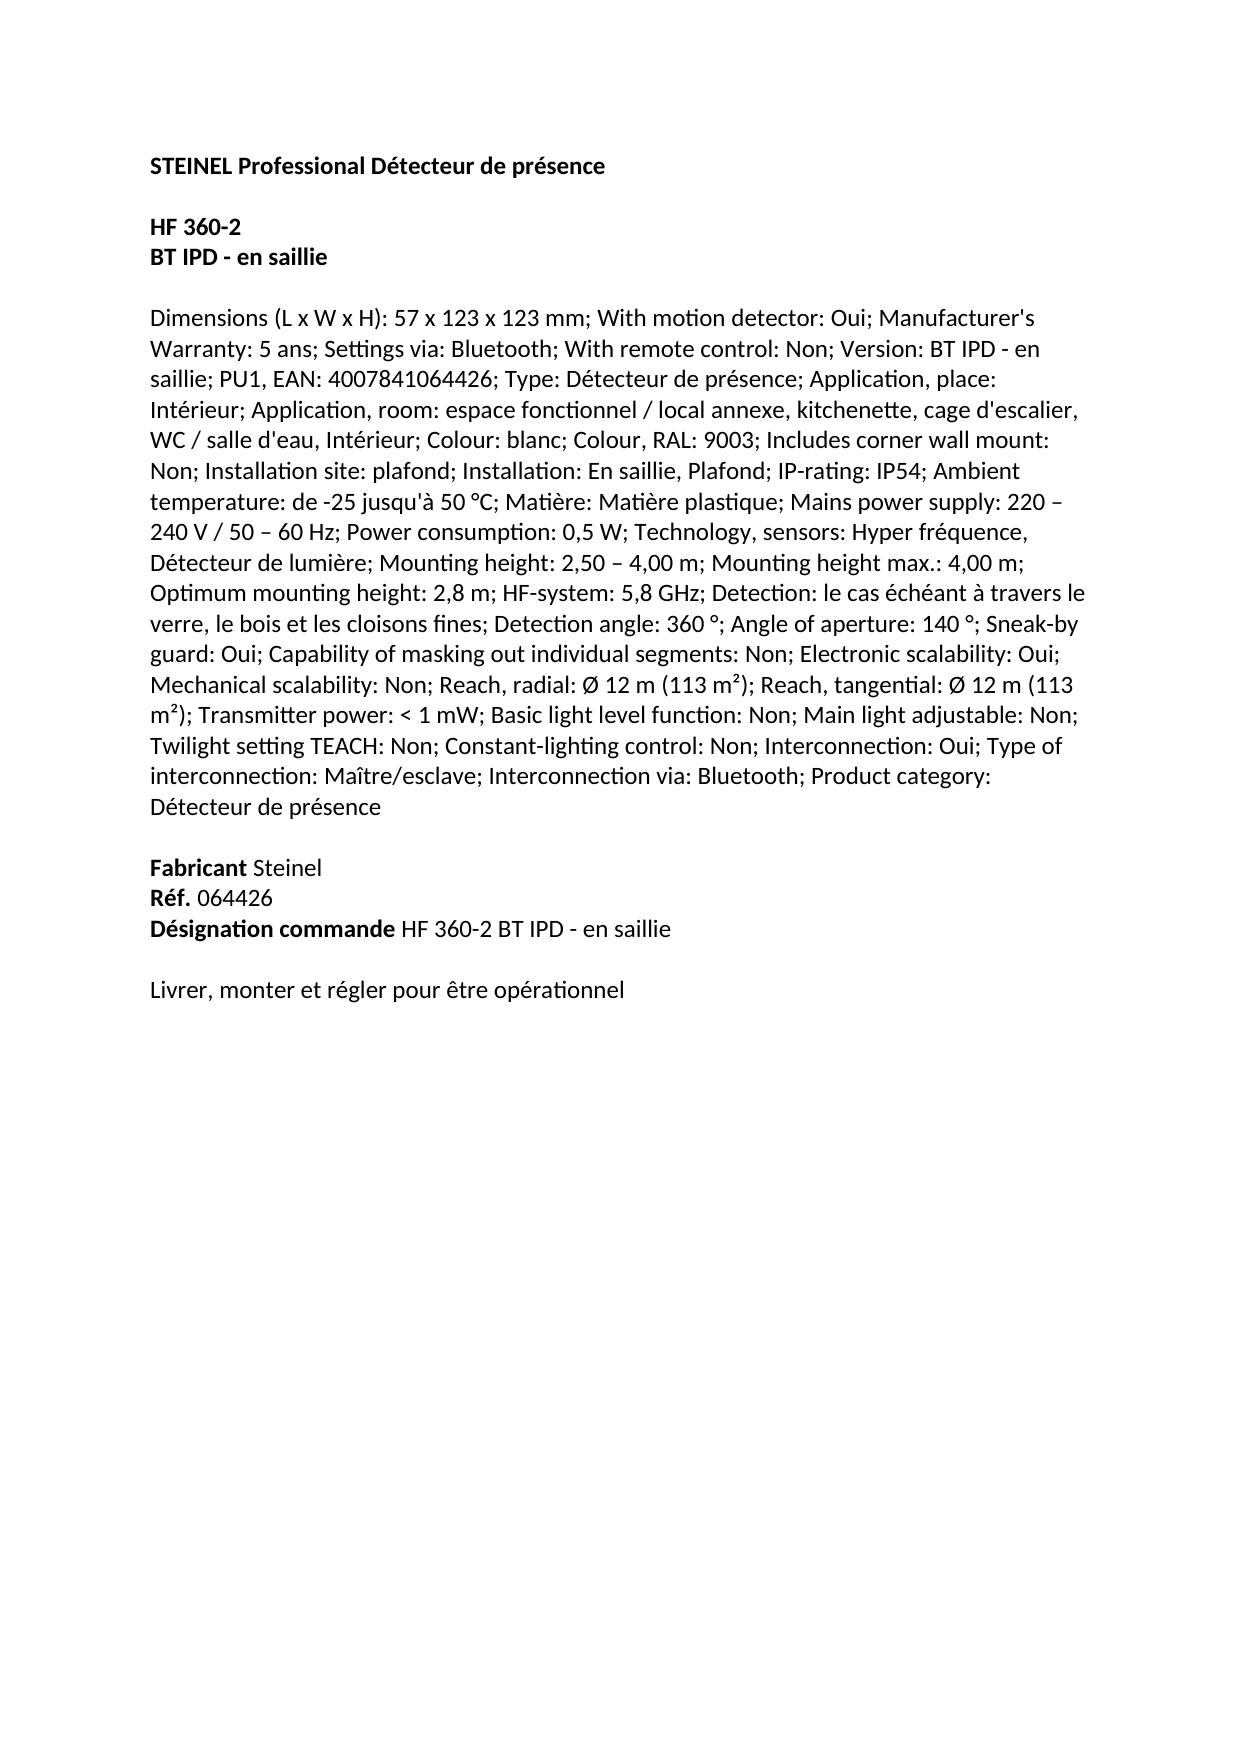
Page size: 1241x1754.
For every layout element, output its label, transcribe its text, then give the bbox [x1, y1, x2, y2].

text Réf. 064426 [150, 882, 1090, 913]
text Fabricant Steinel [150, 852, 1090, 882]
text HF 360-2 [150, 211, 1090, 242]
text Livrer, monter et régler pour être opérationnel [150, 974, 1090, 1004]
text STEINEL Professional Détecteur de présence [150, 150, 1090, 181]
text BT IPD - en saillie [150, 242, 1090, 272]
text Dimensions (L x W x H): 57 x 123 x 123 mm; With motion detector: Oui; Manufacturer's Warranty: 5 ans; Settings via: Bluetooth; With remote control: Non; Version: BT IPD - en saillie; PU1, EAN: 4007841064426; Type: Détecteur de présence; Application, place: Intérieur; Application, room: espace fonctionnel / local annexe, kitchenette, cage d'escalier, WC / salle d'eau, Intérieur; Colour: blanc; Colour, RAL: 9003; Includes corner wall mount: Non; Installation site: plafond; Installation: En saillie, Plafond; IP-rating: IP54; Ambient temperature: de -25 jusqu'à 50 °C; Matière: Matière plastique; Mains power supply: 220 – 240 V / 50 – 60 Hz; Power consumption: 0,5 W; Technology, sensors: Hyper fréquence, Détecteur de lumière; Mounting height: 2,50 – 4,00 m; Mounting height max.: 4,00 m; Optimum mounting height: 2,8 m; HF-system: 5,8 GHz; Detection: le cas échéant à travers le verre, le bois et les cloisons fines; Detection angle: 360 °; Angle of aperture: 140 °; Sneak-by guard: Oui; Capability of masking out individual segments: Non; Electronic scalability: Oui; Mechanical scalability: Non; Reach, radial: Ø 12 m (113 m²); Reach, tangential: Ø 12 m (113 m²); Transmitter power: < 1 mW; Basic light level function: Non; Main light adjustable: Non; Twilight setting TEACH: Non; Constant-lighting control: Non; Interconnection: Oui; Type of interconnection: Maître/esclave; Interconnection via: Bluetooth; Product category: Détecteur de présence [150, 303, 1090, 821]
text Désignation commande HF 360-2 BT IPD - en saillie [150, 913, 1090, 943]
